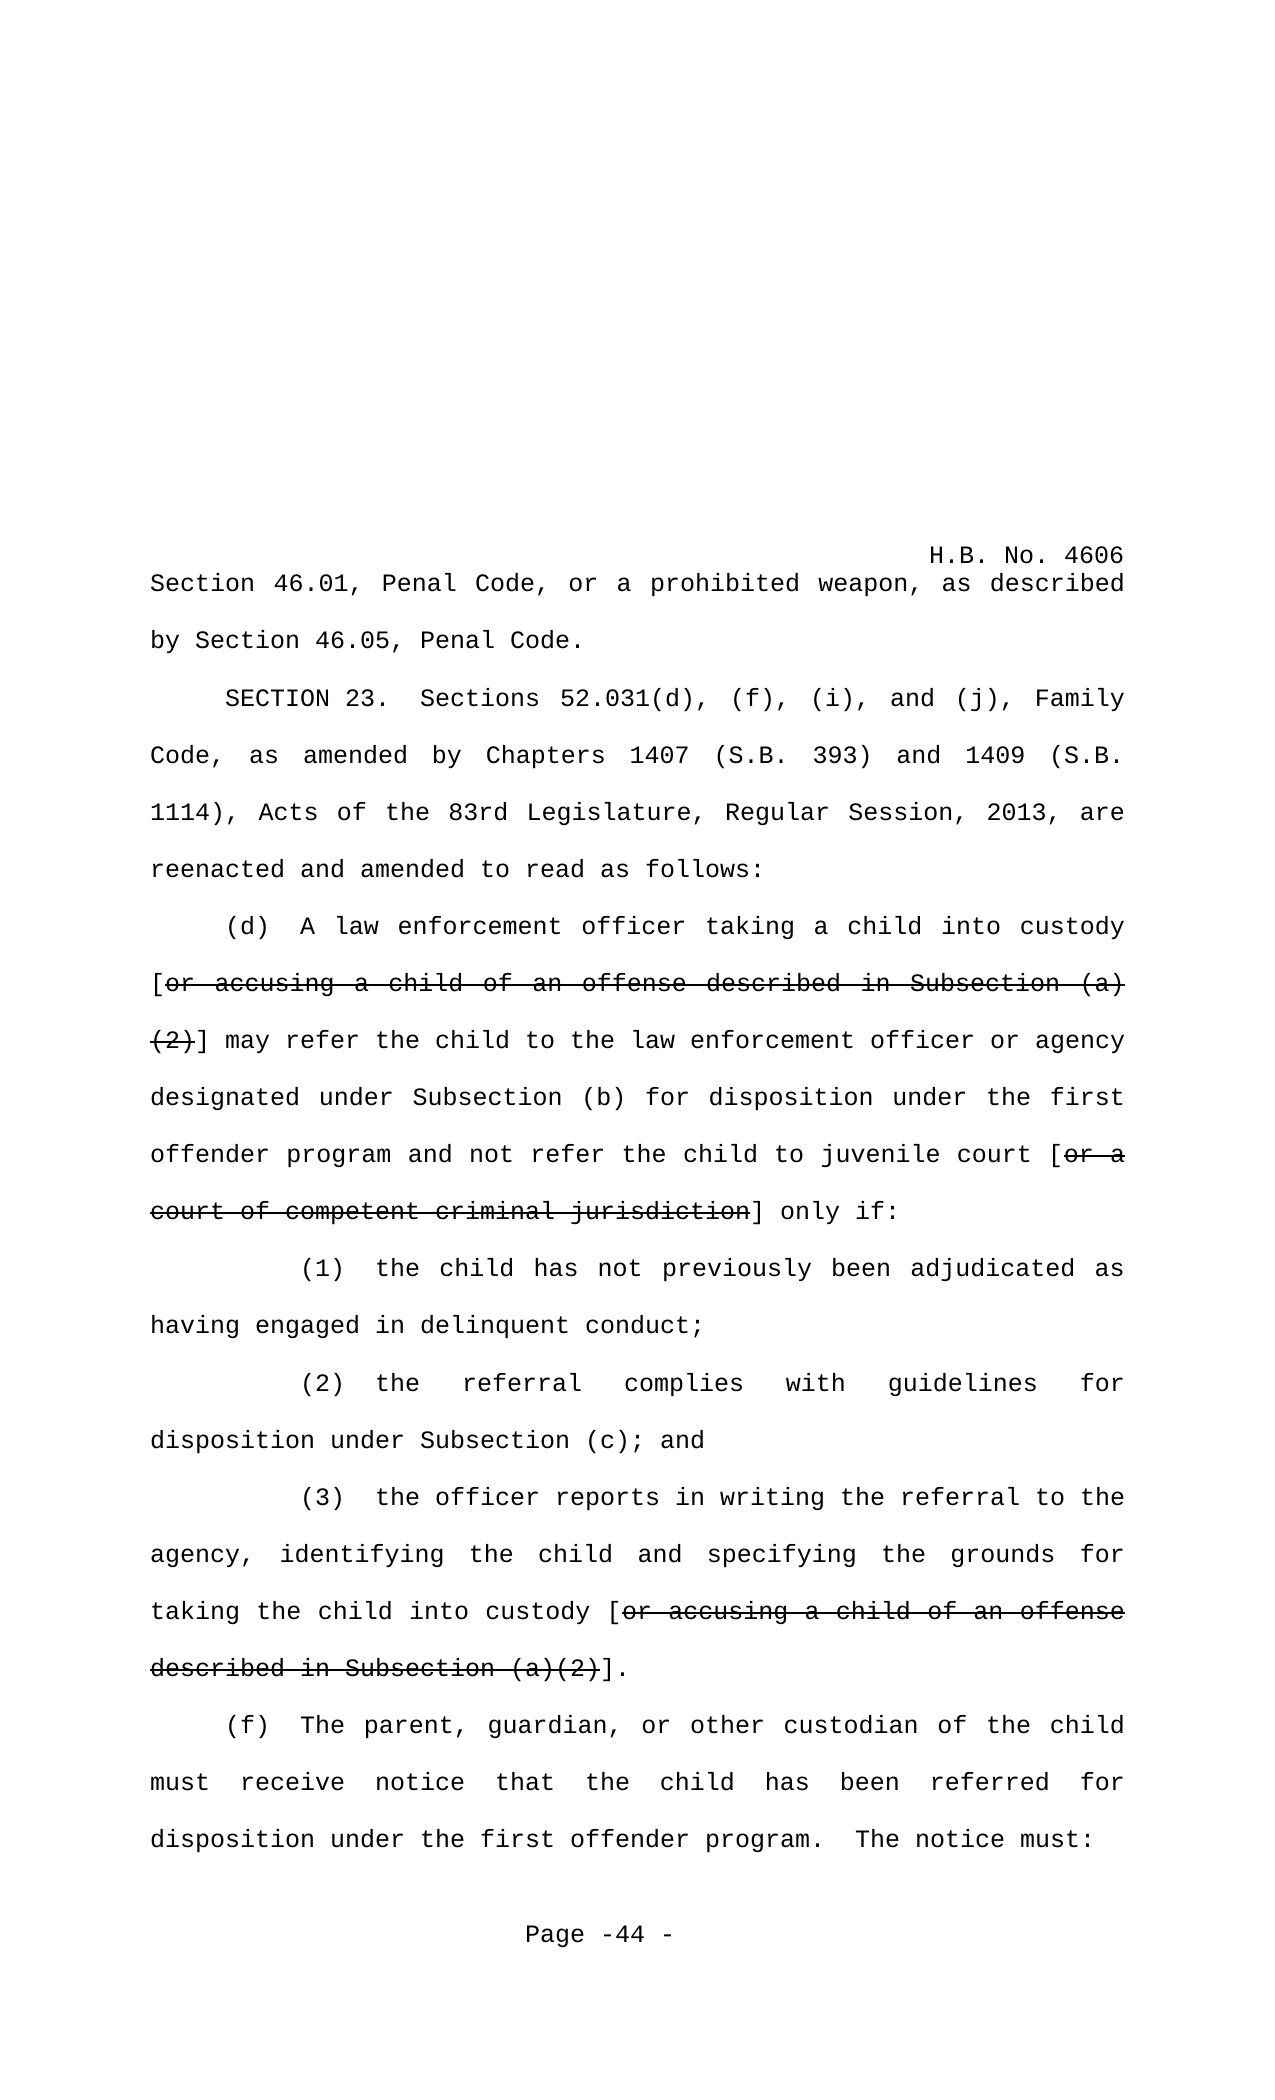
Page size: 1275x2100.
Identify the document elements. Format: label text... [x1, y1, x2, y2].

text SECTION 23. Sections 52.031(d), (f), (i), and (j), Family Code, as amended by Chapters 1407 (S.B. 393) and 1409 (S.B. 1114), Acts of the 83rd Legislature, Regular Session, 2013, are reenacted and amended to read as follows: [150, 685, 1125, 885]
text (3) the officer reports in writing the referral to the agency, identifying the child and specifying the grounds for taking the child into custody [or accusing a child of an offense described in Subsection (a)(2)]. [150, 1484, 1125, 1684]
text (2) the referral complies with guidelines for disposition under Subsection (c); and [150, 1370, 1125, 1456]
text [150, 571, 1125, 656]
text (d) A law enforcement officer taking a child into custody [or accusing a child of an offense described in Subsection (a)(2)] may refer the child to the law enforcement officer or agency designated under Subsection (b) for disposition under the first offender program and not refer the child to juvenile court [or a court of competent criminal jurisdiction] only if: [150, 913, 1125, 1227]
text (f) The parent, guardian, or other custodian of the child must receive notice that the child has been referred for disposition under the first offender program. The notice must: [150, 1712, 1125, 1855]
text (1) the child has not previously been adjudicated as having engaged in delinquent conduct; [150, 1256, 1125, 1341]
